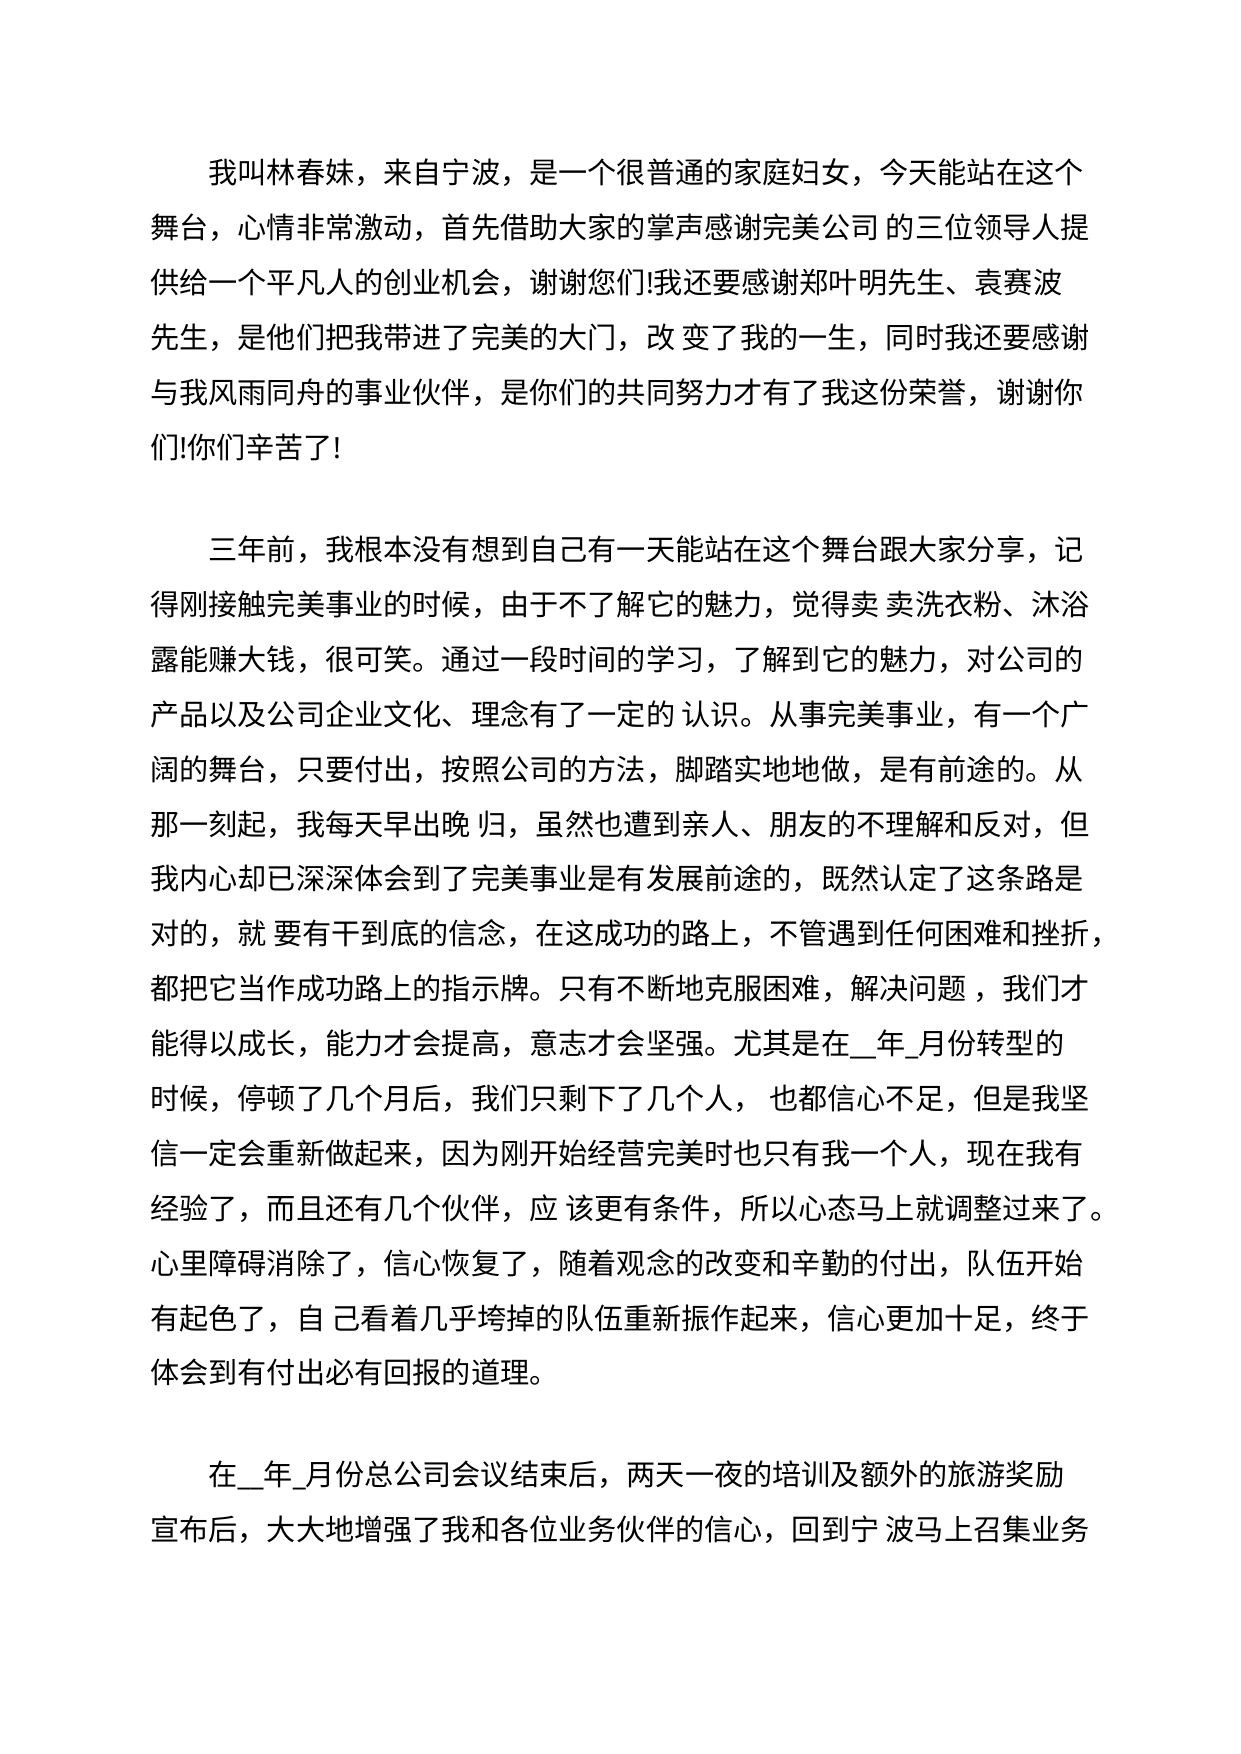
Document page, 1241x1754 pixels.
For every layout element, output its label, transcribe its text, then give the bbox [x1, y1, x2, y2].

text 三年前，我根本没有想到自己有一天能站在这个舞台跟大家分享，记得刚接触完美事业的时候，由于不了解它的魅力，觉得卖 卖洗衣粉、沐浴露能赚大钱，很可笑。通过一段时间的学习，了解到它的魅力，对公司的产品以及公司企业文化、理念有了一定的 认识。从事完美事业，有一个广阔的舞台，只要付出，按照公司的方法，脚踏实地地做，是有前途的。从那一刻起，我每天早出晚 归，虽然也遭到亲人、朋友的不理解和反对，但我内心却已深深体会到了完美事业是有发展前途的，既然认定了这条路是对的，就 要有干到底的信念，在这成功的路上，不管遇到任何困难和挫折，都把它当作成功路上的指示牌。只有不断地克服困难，解决问题 ，我们才能得以成长，能力才会提高，意志才会坚强。尤其是在__年_月份转型的时候，停顿了几个月后，我们只剩下了几个人， 也都信心不足，但是我坚信一定会重新做起来，因为刚开始经营完美时也只有我一个人，现在我有经验了，而且还有几个伙伴，应 该更有条件，所以心态马上就调整过来了。心里障碍消除了，信心恢复了，随着观念的改变和辛勤的付出，队伍开始有起色了，自 己看着几乎垮掉的队伍重新振作起来，信心更加十足，终于体会到有付出必有回报的道理。 [150, 527, 1090, 1392]
text 我叫林春妹，来自宁波，是一个很普通的家庭妇女，今天能站在这个舞台，心情非常激动，首先借助大家的掌声感谢完美公司 的三位领导人提供给一个平凡人的创业机会，谢谢您们!我还要感谢郑叶明先生、袁赛波先生，是他们把我带进了完美的大门，改 变了我的一生，同时我还要感谢与我风雨同舟的事业伙伴，是你们的共同努力才有了我这份荣誉，谢谢你们!你们辛苦了! [150, 150, 1090, 467]
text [150, 1452, 1090, 1549]
